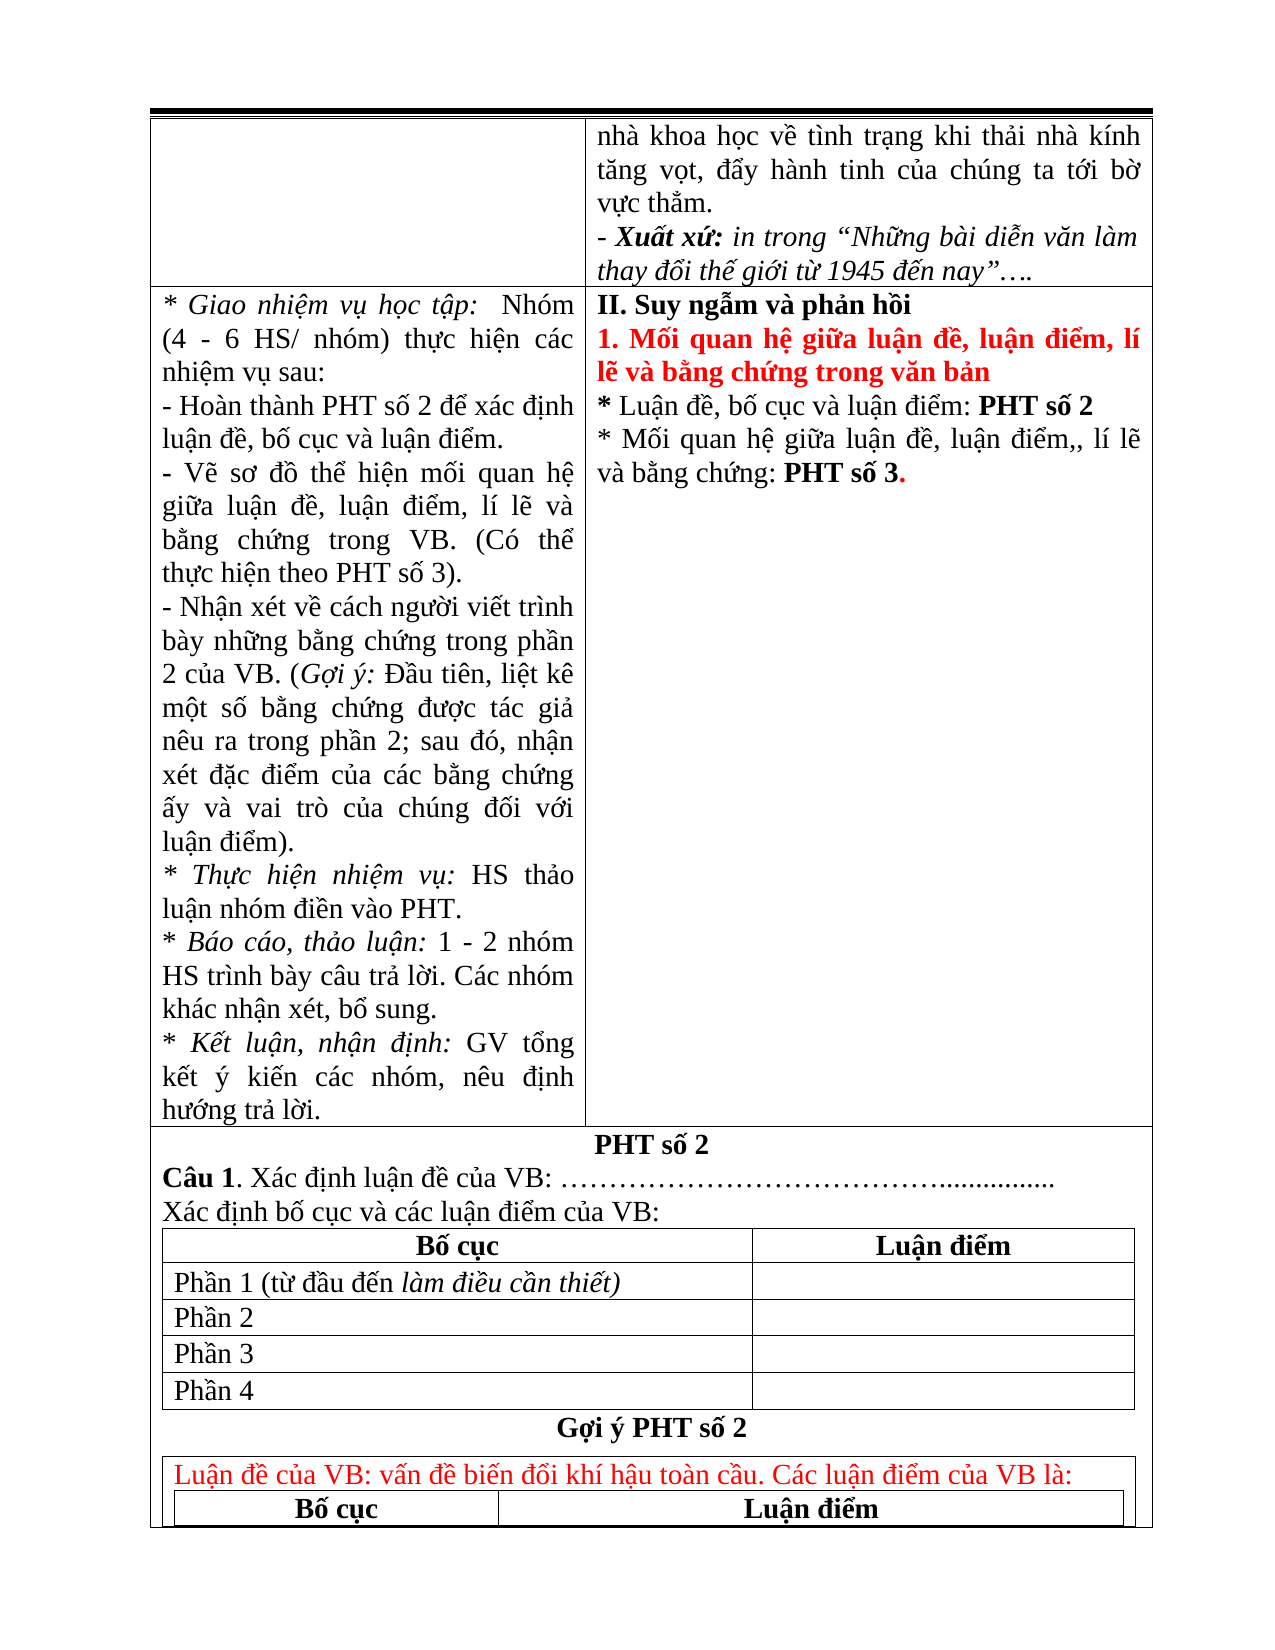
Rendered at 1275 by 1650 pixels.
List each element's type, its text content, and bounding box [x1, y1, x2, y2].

table_cell II. Suy ngẫm và phản hồi 1. Mối quan hệ giữa luận đề, luận điểm, lí lẽ và bằng chứng trong văn bản * Luận đề, bố cục và luận điểm: PHT số 2 * Mối quan hệ giữa luận đề, luận điểm,, lí lẽ và bằng chứng: PHT số 3. [586, 287, 1152, 1126]
table_cell * Giao nhiệm vụ học tập: Nhóm (4 - 6 HS/ nhóm) thực hiện các nhiệm vụ sau: - Hoàn thành PHT số 2 để xác định luận đề, bố cục và luận điểm. - Vẽ sơ đồ thể hiện mối quan hệ giữa luận đề, luận điểm, lí lẽ và bằng chứng trong VB. (Có thể thực hiện theo PHT số 3). - Nhận xét về cách người viết trình bày những bằng chứng trong phần 2 của VB. (Gợi ý: Đầu tiên, liệt kê một số bằng chứng được tác giả nêu ra trong phần 2; sau đó, nhận xét đặc điểm của các bằng chứng ấy và vai trò của chúng đối với luận điểm). * Thực hiện nhiệm vụ: HS thảo luận nhóm điền vào PHT. * Báo cáo, thảo luận: 1 - 2 nhóm HS trình bày câu trả lời. Các nhóm khác nhận xét, bổ sung. * Kết luận, nhận định: GV tổng kết ý kiến các nhóm, nêu định hướng trả lời. [151, 287, 585, 1126]
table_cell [151, 1127, 1152, 1527]
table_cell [586, 119, 1152, 286]
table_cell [151, 119, 585, 286]
